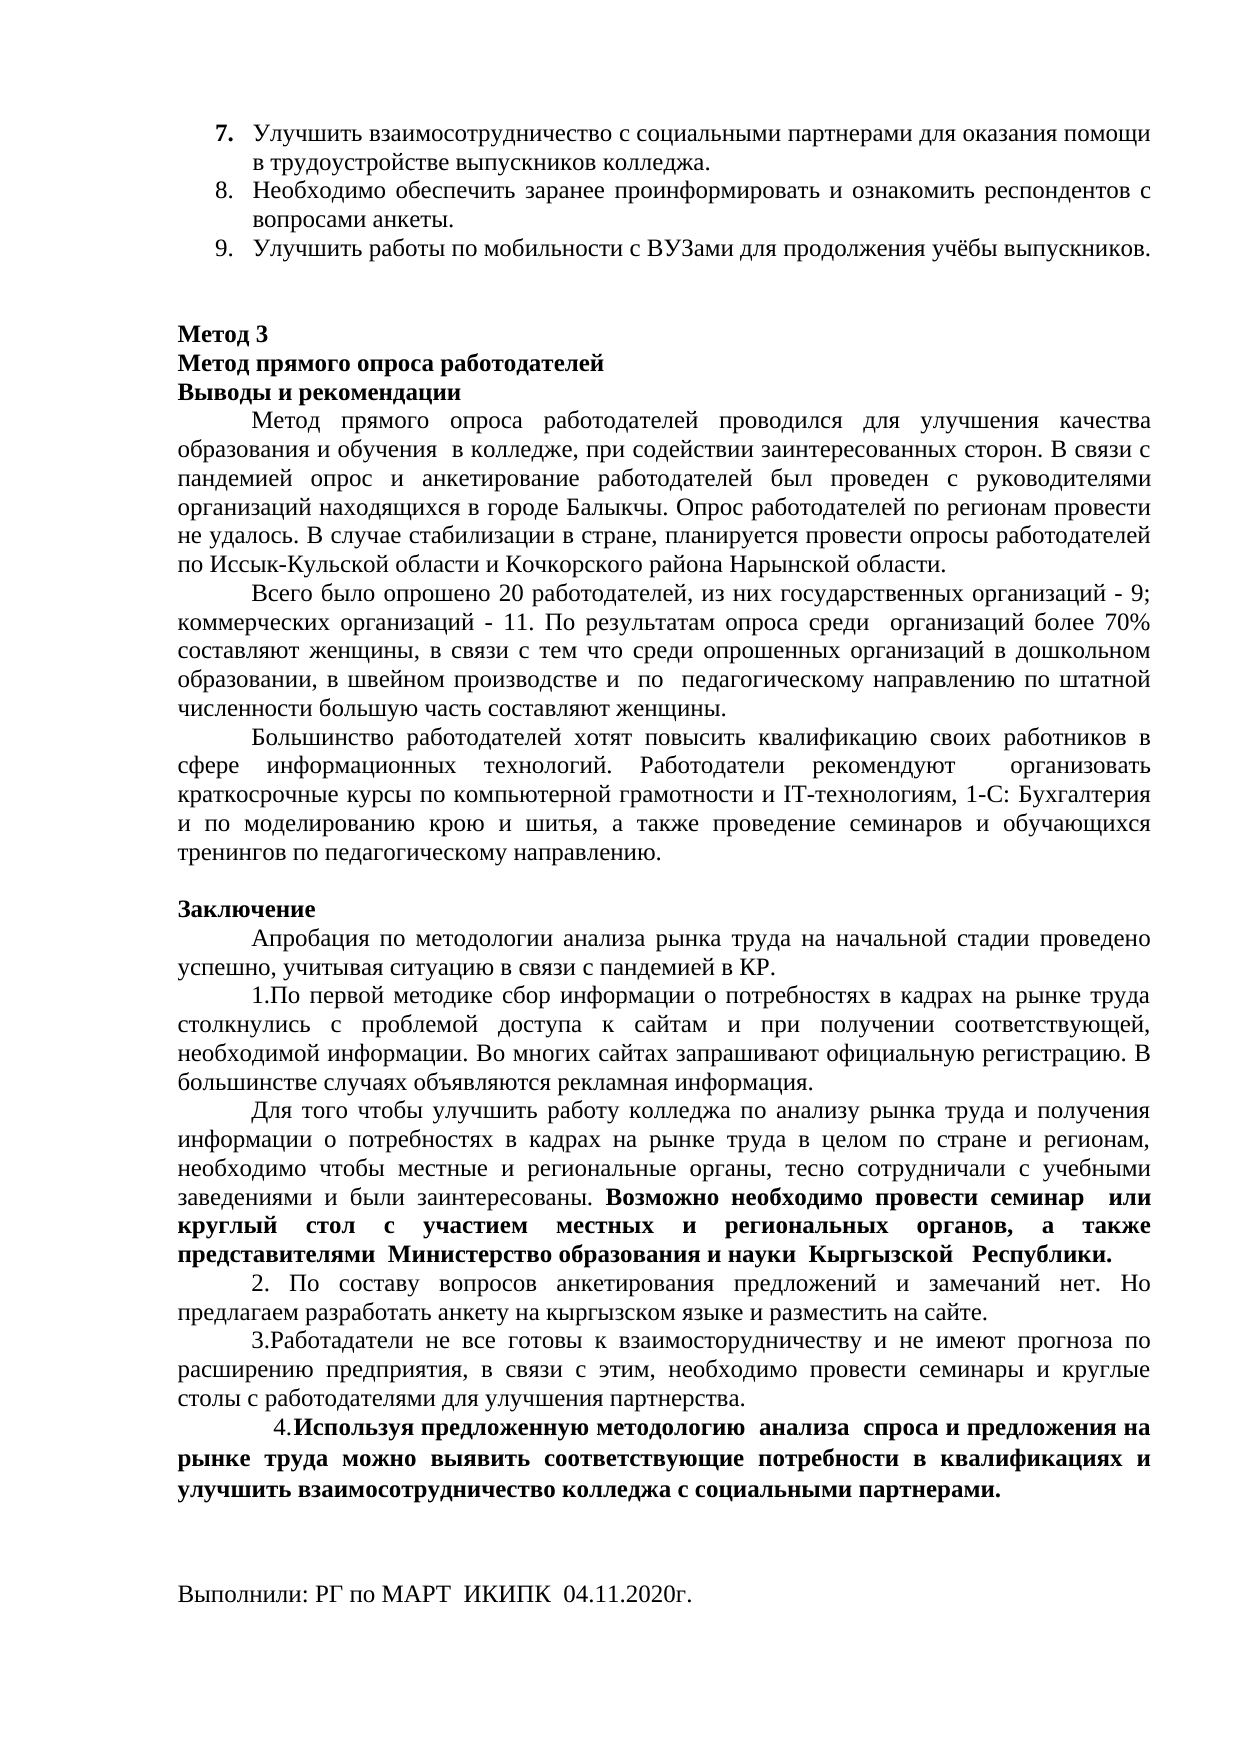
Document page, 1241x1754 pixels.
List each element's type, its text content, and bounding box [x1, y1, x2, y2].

text 4.Используя предложенную методологию анализа спроса и предложения на рынке труда можно выявить соответствующие потребности в квалификациях и улучшить взаимосотрудничество колледжа с социальными партнерами. [177, 1412, 1152, 1503]
list Необходимо обеспечить заранее проинформировать и ознакомить респондентов с вопросами анкеты. [215, 176, 1152, 233]
text 1.По первой методике сбор информации о потребностях в кадрах на рынке труда столкнулись с проблемой доступа к сайтам и при получении соответствующей, необходимой информации. Во многих сайтах запрашивают официальную регистрацию. В большинстве случаях объявляются рекламная информация. [177, 981, 1152, 1096]
text Выводы и рекомендации [177, 377, 1152, 406]
text Большинство работодателей хотят повысить квалификацию своих работников в сфере информационных технологий. Работодатели рекомендуют организовать краткосрочные курсы по компьютерной грамотности и IТ-технологиям, 1-С: Бухгалтерия и по моделированию крою и шитья, а также проведение семинаров и обучающихся тренингов по педагогическому направлению. [177, 722, 1152, 866]
text Для того чтобы улучшить работу колледжа по анализу рынка труда и получения информации о потребностях в кадрах на рынке труда в целом по стране и регионам, необходимо чтобы местные и региональные органы, тесно сотрудничали с учебными заведениями и были заинтересованы. Возможно необходимо провести семинар или круглый стол с участием местных и региональных органов, а также представителями Министерство образования и науки Кыргызской Республики. [177, 1096, 1152, 1268]
text Метод прямого опроса работодателей проводился для улучшения качества образования и обучения в колледже, при содействии заинтересованных сторон. В связи с пандемией опрос и анкетирование работодателей был проведен с руководителями организаций находящихся в городе Балыкчы. Опрос работодателей по регионам провести не удалось. В случае стабилизации в стране, планируется провести опросы работодателей по Иссык-Кульской области и Кочкорского района Нарынской области. [177, 406, 1152, 578]
list Улучшить взаимосотрудничество с социальными партнерами для оказания помощи в трудоустройстве выпускников колледжа. [215, 118, 1152, 176]
text Всего было опрошено 20 работодателей, из них государственных организаций - 9; коммерческих организаций - 11. По результатам опроса среди организаций более 70% составляют женщины, в связи с тем что среди опрошенных организаций в дошкольном образовании, в швейном производстве и по педагогическому направлению по штатной численности большую часть составляют женщины. [177, 578, 1152, 722]
text 3.Работадатели не все готовы к взаимосторудничеству и не имеют прогноза по расширению предприятия, в связи с этим, необходимо провести семинары и круглые столы с работодателями для улучшения партнерства. [177, 1326, 1152, 1412]
text Выполнили: РГ по МАРТ ИКИПК 04.11.2020г. [177, 1579, 1152, 1608]
text Апробация по методологии анализа рынка труда на начальной стадии проведено успешно, учитывая ситуацию в связи с пандемией в КР. [177, 923, 1152, 981]
text Метод 3 [177, 319, 1152, 348]
text 2. По составу вопросов анкетирования предложений и замечаний нет. Но предлагаем разработать анкету на кыргызском языке и разместить на сайте. [177, 1268, 1152, 1326]
list Улучшить работы по мобильности с ВУЗами для продолжения учёбы выпускников. [215, 233, 1152, 262]
text Заключение [177, 894, 1152, 923]
text Метод прямого опроса работодателей [177, 348, 1152, 377]
